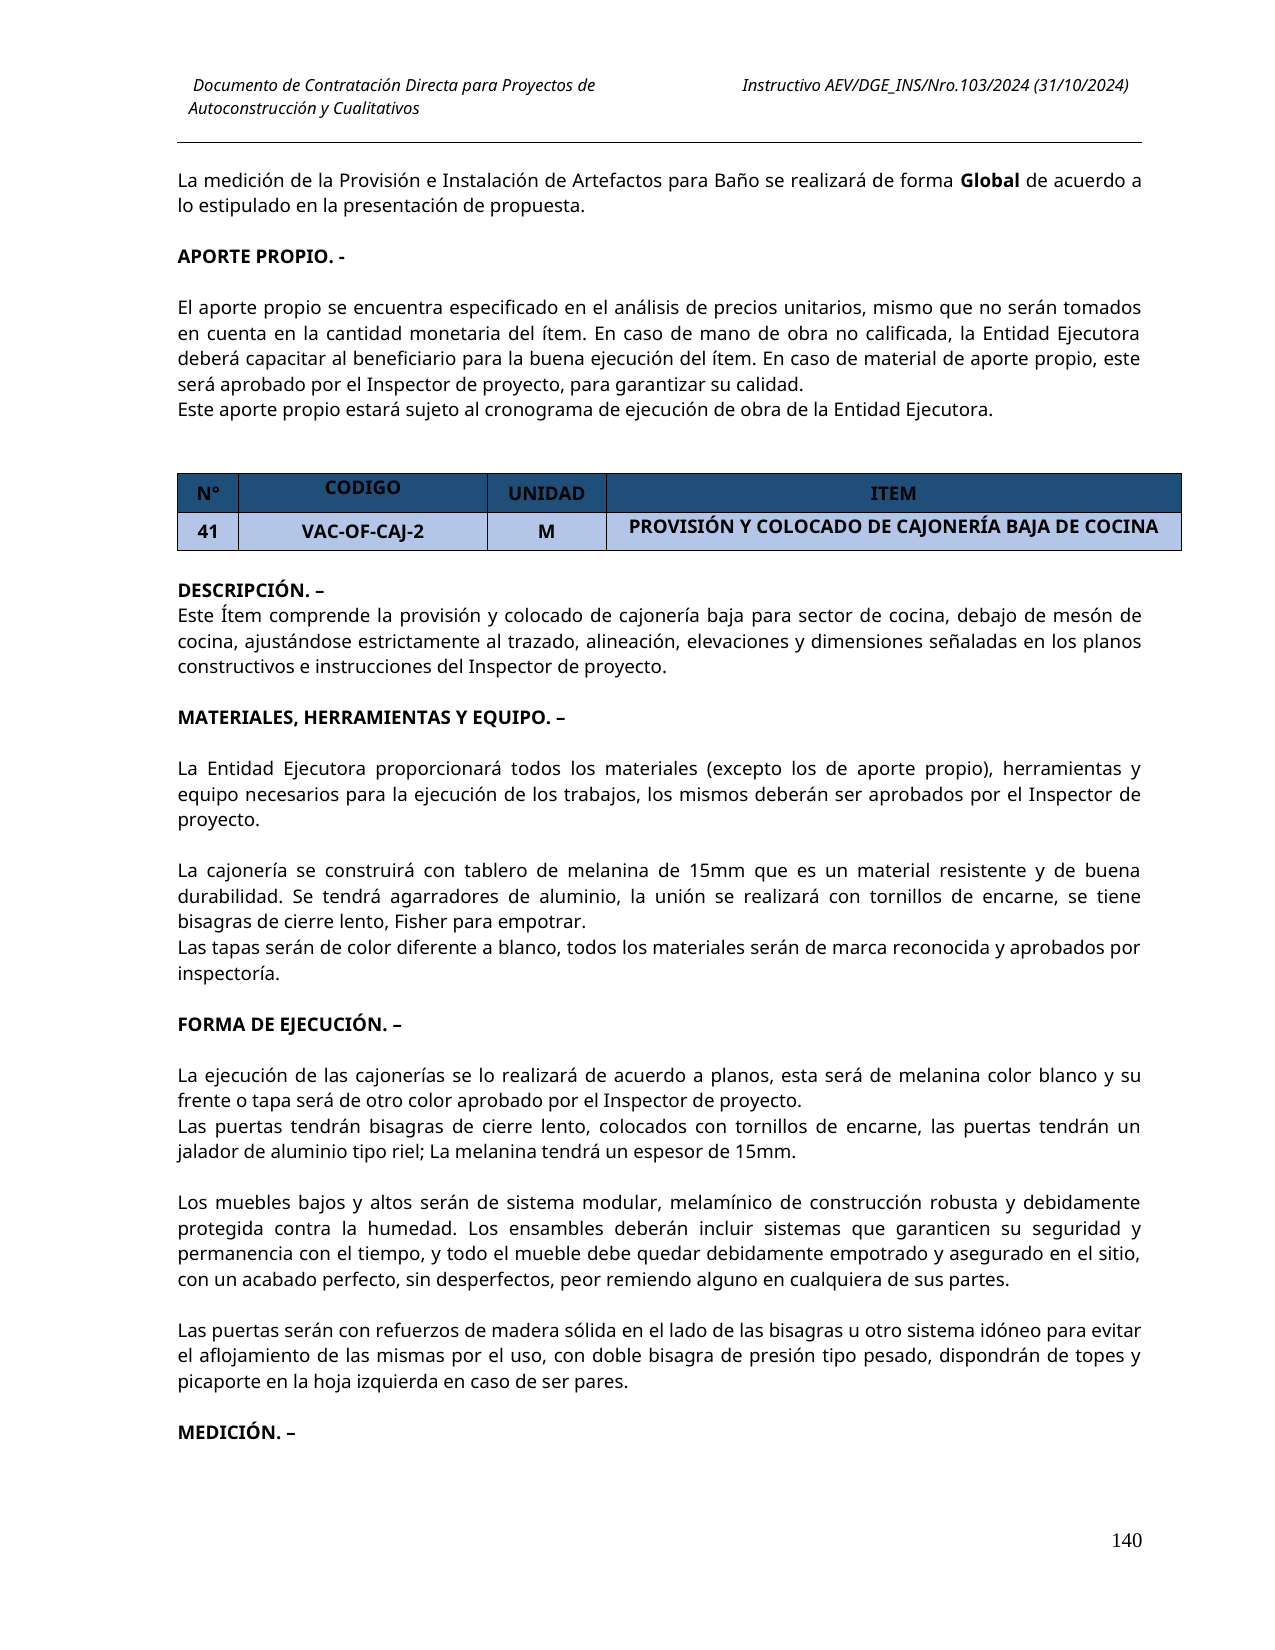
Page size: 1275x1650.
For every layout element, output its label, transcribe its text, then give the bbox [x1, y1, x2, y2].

text MEDICIÓN. – [177, 1419, 1142, 1445]
text La Entidad Ejecutora proporcionará todos los materiales (excepto los de aporte propio), herramientas y equipo necesarios para la ejecución de los trabajos, los mismos deberán ser aprobados por el Inspector de proyecto. [177, 756, 1142, 832]
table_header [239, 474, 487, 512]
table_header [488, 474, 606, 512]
text FORMA DE EJECUCIÓN. – [177, 1011, 1142, 1036]
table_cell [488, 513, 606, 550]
text La medición de la Provisión e Instalación de Artefactos para Baño se realizará de forma Global de acuerdo a lo estipulado en la presentación de propuesta. [177, 167, 1142, 218]
text La ejecución de las cajonerías se lo realizará de acuerdo a planos, esta será de melanina color blanco y su frente o tapa será de otro color aprobado por el Inspector de proyecto. [177, 1062, 1142, 1113]
text Las puertas serán con refuerzos de madera sólida en el lado de las bisagras u otro sistema idóneo para evitar el aflojamiento de las mismas por el uso, con doble bisagra de presión tipo pesado, dispondrán de topes y picaporte en la hoja izquierda en caso de ser pares. [177, 1317, 1142, 1394]
text Este aporte propio estará sujeto al cronograma de ejecución de obra de la Entidad Ejecutora. [177, 397, 1142, 422]
text Los muebles bajos y altos serán de sistema modular, melamínico de construcción robusta y debidamente protegida contra la humedad. Los ensambles deberán incluir sistemas que garanticen su seguridad y permanencia con el tiempo, y todo el mueble debe quedar debidamente empotrado y asegurado en el sitio, con un acabado perfecto, sin desperfectos, peor remiendo alguno en cualquiera de sus partes. [177, 1189, 1142, 1292]
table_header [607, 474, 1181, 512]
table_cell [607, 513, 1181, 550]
text APORTE PROPIO. - [177, 244, 1142, 269]
text Este Ítem comprende la provisión y colocado de cajonería baja para sector de cocina, debajo de mesón de cocina, ajustándose estrictamente al trazado, alineación, elevaciones y dimensiones señaladas en los planos constructivos e instrucciones del Inspector de proyecto. [177, 602, 1142, 679]
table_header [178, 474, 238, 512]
text Las puertas tendrán bisagras de cierre lento, colocados con tornillos de encarne, las puertas tendrán un jalador de aluminio tipo riel; La melanina tendrá un espesor de 15mm. [177, 1113, 1142, 1164]
text El aporte propio se encuentra especificado en el análisis de precios unitarios, mismo que no serán tomados en cuenta en la cantidad monetaria del ítem. En caso de mano de obra no calificada, la Entidad Ejecutora deberá capacitar al beneficiario para la buena ejecución del ítem. En caso de material de aporte propio, este será aprobado por el Inspector de proyecto, para garantizar su calidad. [177, 295, 1142, 397]
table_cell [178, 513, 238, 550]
text DESCRIPCIÓN. – [177, 577, 1142, 602]
text MATERIALES, HERRAMIENTAS Y EQUIPO. – [177, 704, 1142, 730]
text La cajonería se construirá con tablero de melanina de 15mm que es un material resistente y de buena durabilidad. Se tendrá agarradores de aluminio, la unión se realizará con tornillos de encarne, se tiene bisagras de cierre lento, Fisher para empotrar. [177, 858, 1142, 934]
text Las tapas serán de color diferente a blanco, todos los materiales serán de marca reconocida y aprobados por inspectoría. [177, 934, 1142, 985]
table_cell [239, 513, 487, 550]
